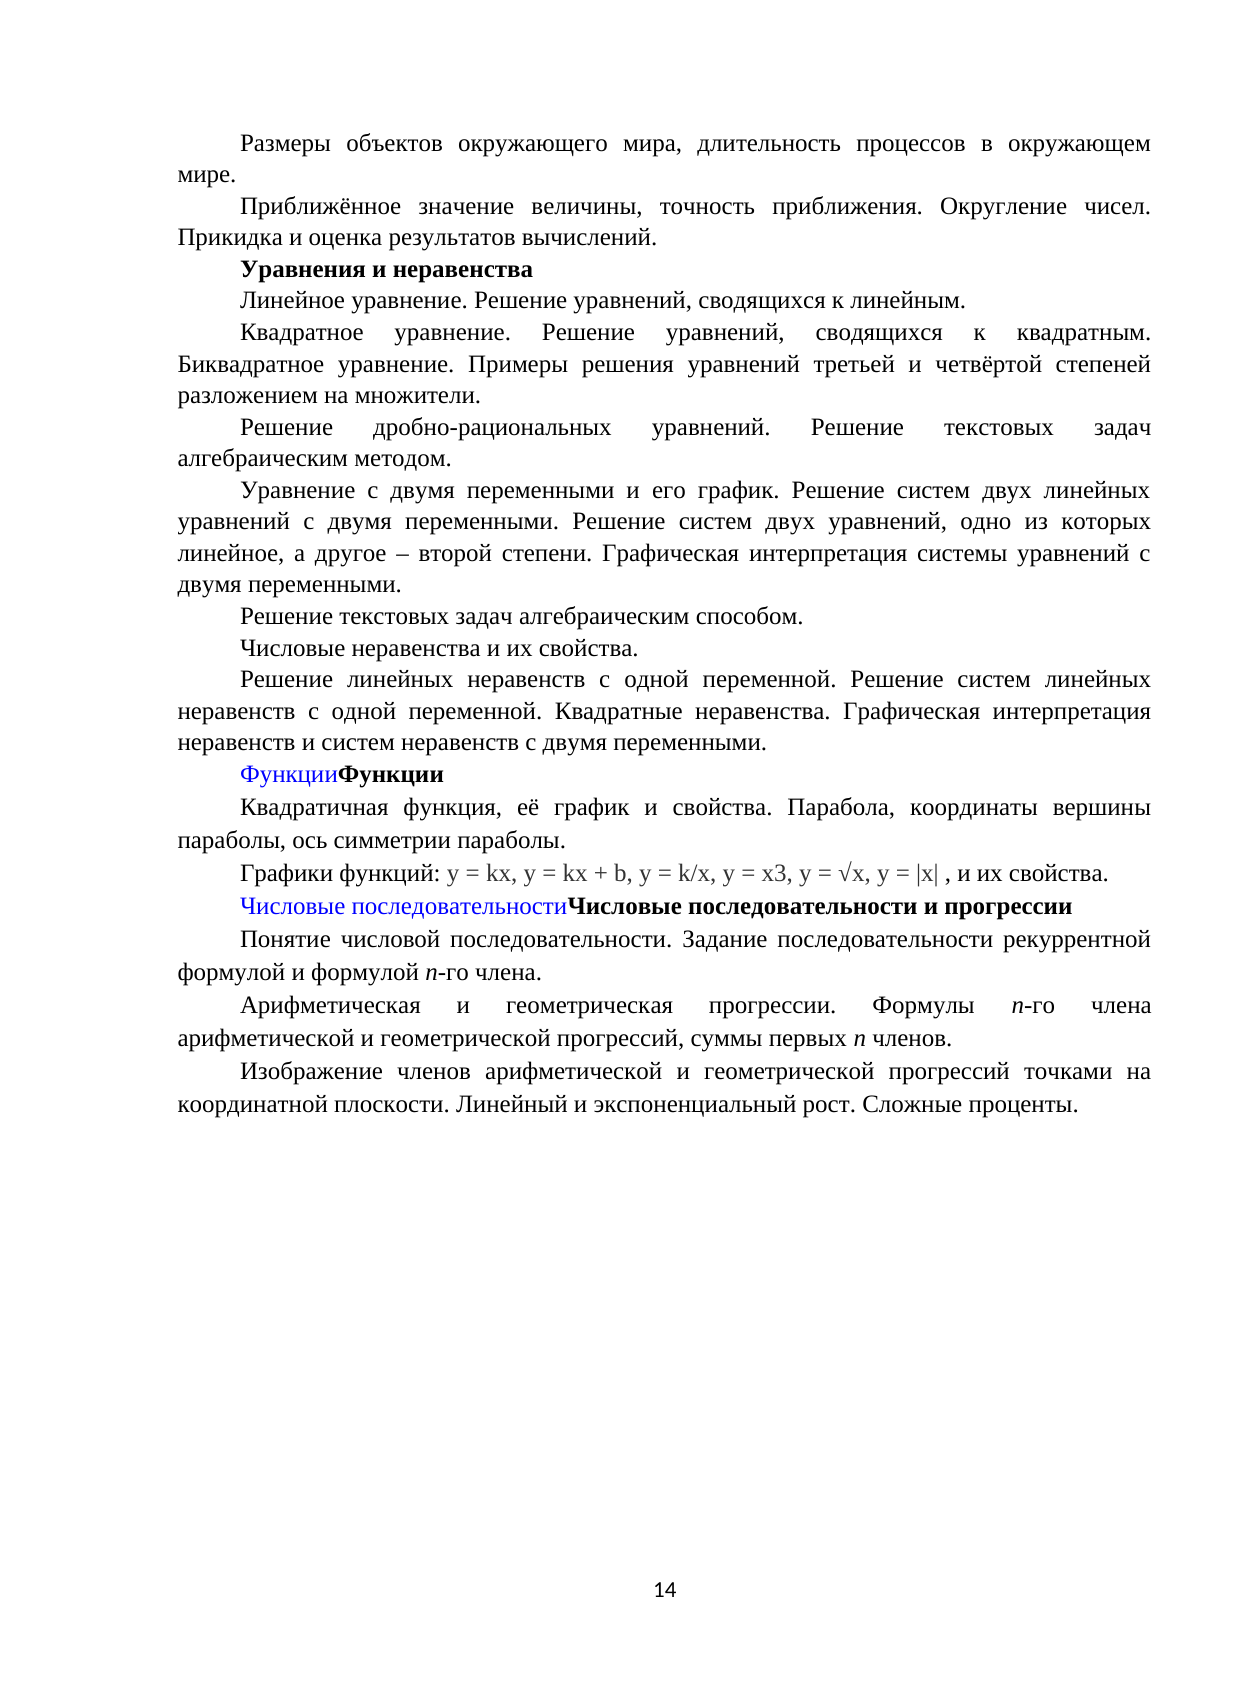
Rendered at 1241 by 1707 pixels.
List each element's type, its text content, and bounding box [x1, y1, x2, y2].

text Уравнение с двумя переменными и его график. Решение систем двух линейных уравнений с двумя переменными. Решение систем двух уравнений, одно из которых линейное, а другое – второй степени. Графическая интерпретация системы уравнений с двумя переменными. [177, 475, 1152, 598]
text ФункцииФункции [177, 759, 1152, 788]
text Решение линейных неравенств с одной переменной. Решение систем линейных неравенств с одной переменной. Квадратные неравенства. Графическая интерпретация неравенств и систем неравенств с двумя переменными. [177, 664, 1152, 756]
text Квадратное уравнение. Решение уравнений, сводящихся к квадратным. Биквадратное уравнение. Примеры решения уравнений третьей и четвёртой степеней разложением на множители. [177, 317, 1152, 409]
text Линейное уравнение. Решение уравнений, сводящихся к линейным. [177, 286, 1152, 314]
text Решение текстовых задач алгебраическим способом. [177, 601, 1152, 630]
text Графики функций: y = kx, y = kx + b, y = k/x, y = x3, y = √x, y = |x| , и их свойства. [177, 858, 1152, 887]
text Понятие числовой последовательности. Задание последовательности рекуррентной формулой и формулой n-го члена. [177, 924, 1152, 986]
text Размеры объектов окружающего мира, длительность процессов в окружающем мире. [177, 128, 1152, 188]
text Приближённое значение величины, точность приближения. Округление чисел. Прикидка и оценка результатов вычислений. [177, 191, 1152, 251]
text Квадратичная функция, её график и свойства. Парабола, координаты вершины параболы, ось симметрии параболы. [177, 792, 1152, 854]
text Числовые неравенства и их свойства. [177, 633, 1152, 661]
text Решение дробно-рациональных уравнений. Решение текстовых задач алгебраическим методом. [177, 412, 1152, 472]
text Числовые последовательностиЧисловые последовательности и прогрессии [177, 891, 1152, 920]
text Арифметическая и геометрическая прогрессии. Формулы n-го члена арифметической и геометрической прогрессий, суммы первых n членов. [177, 990, 1152, 1052]
text Изображение членов арифметической и геометрической прогрессий точками на координатной плоскости. Линейный и экспоненциальный рост. Сложные проценты. [177, 1056, 1152, 1118]
text Уравнения и неравенства [177, 254, 1152, 283]
